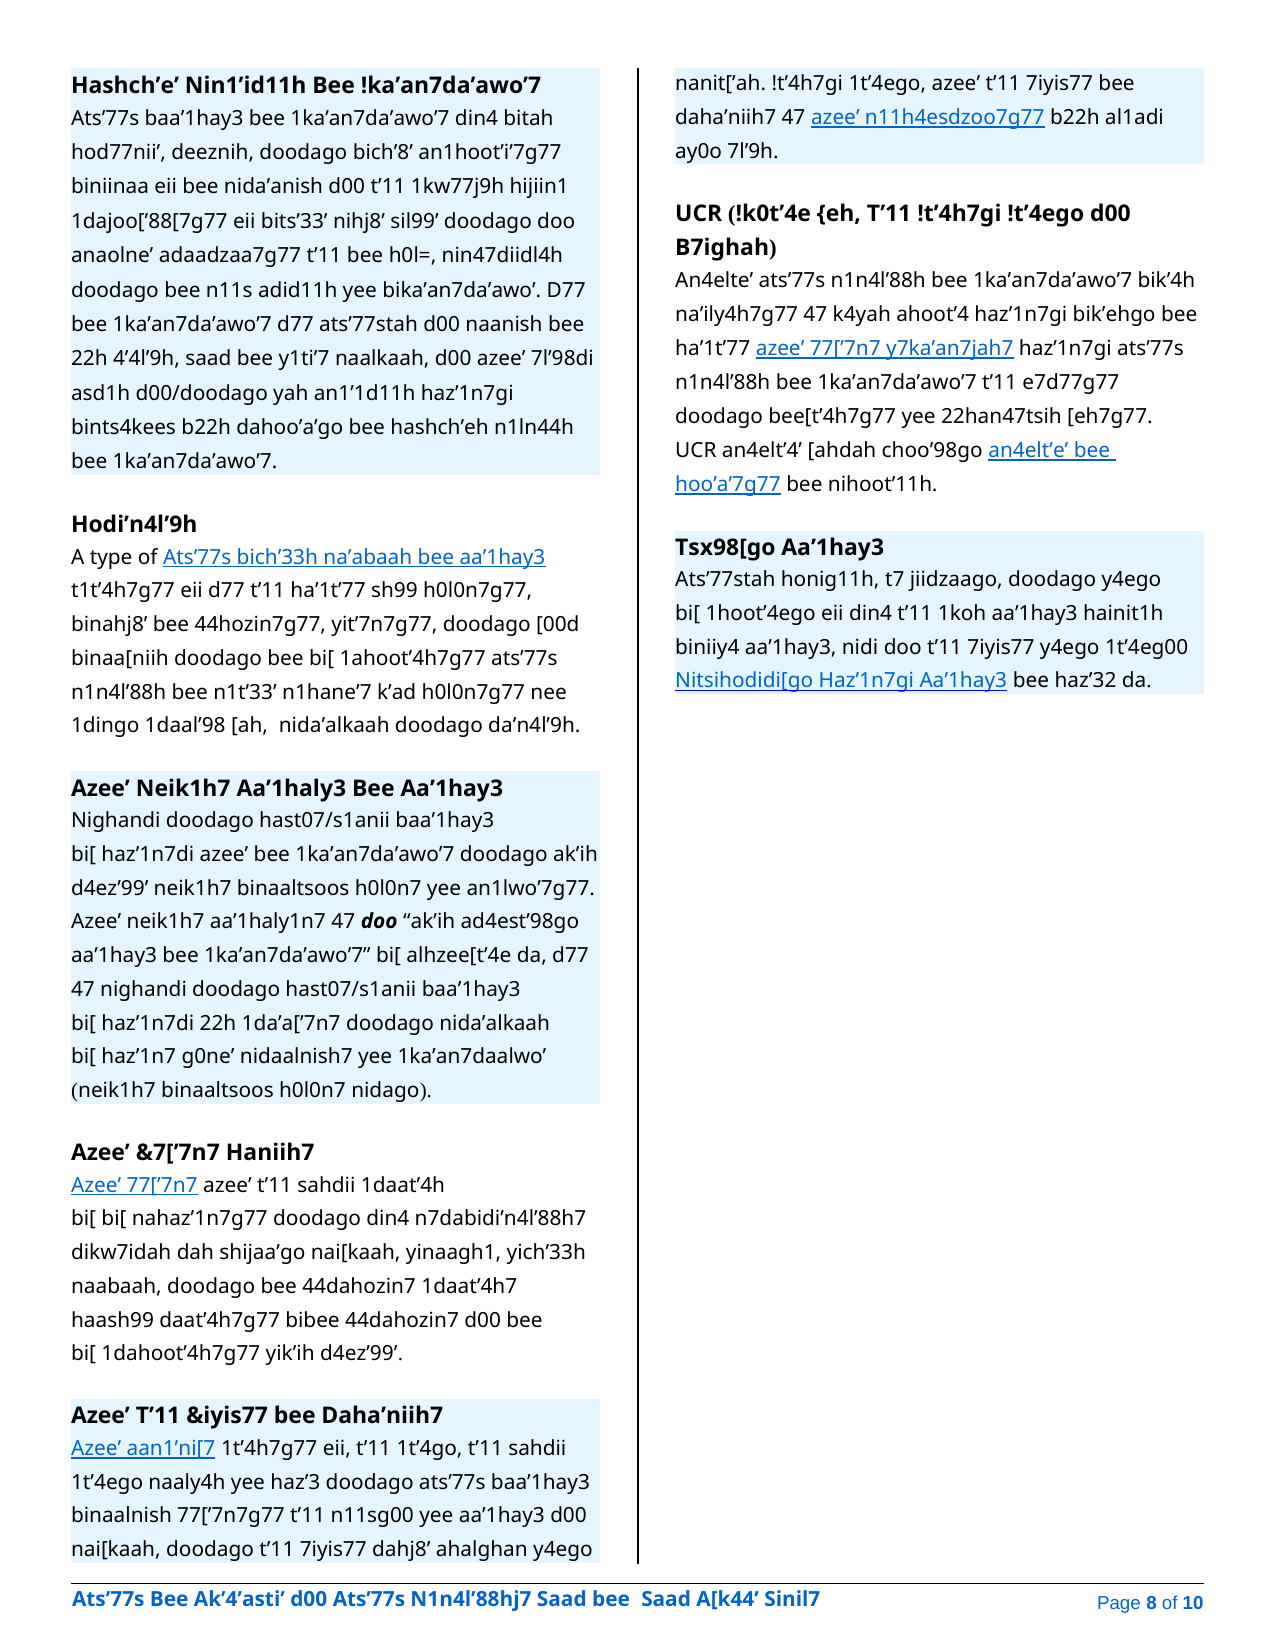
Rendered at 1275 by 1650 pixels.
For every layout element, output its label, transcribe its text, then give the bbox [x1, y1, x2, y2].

text UCR (!k0t’4e {eh, T’11 !t’4h7gi !t’4ego d00 B7ighah) [675, 197, 1204, 262]
text A type of Ats’77s bich’33h na’abaah bee aa’1hay3 t1t’4h7g77 eii d77 t’11 ha’1t’77 sh99 h0l0n7g77, binahj8’ bee 44hozin7g77, yit’7n7g77, doodago [00d binaa[niih doodago bee bi[ 1ahoot’4h7g77 ats’77s n1n4l’88h bee n1t’33’ n1hane’7 k’ad h0l0n7g77 nee 1dingo 1daal’98 [ah, nida’alkaah doodago da’n4l’9h. [71, 542, 600, 739]
text Hodi’n4l’9h [71, 508, 600, 539]
text Ats’77stah honig11h, t7 jiidzaago, doodago y4ego bi[ 1hoot’4ego eii din4 t’11 1koh aa’1hay3 hainit1h biniiy4 aa’1hay3, nidi doo t’11 7iyis77 y4ego 1t’4eg00 Nitsihodidi[go Haz’1n7gi Aa’1hay3 bee haz’32 da. [675, 564, 1204, 694]
text Azee’ aan1’ni[7 1t’4h7g77 eii, t’11 1t’4go, t’11 sahdii 1t’4ego naaly4h yee haz’3 doodago ats’77s baa’1hay3 binaalnish 77[’7n7g77 t’11 n11sg00 yee aa’1hay3 d00 nai[kaah, doodago t’11 7iyis77 dahj8’ ahalghan y4ego nanit[’ah. !t’4h7gi 1t’4ego, azee’ t’11 7iyis77 bee daha’niih7 47 azee’ n11h4esdzoo7g77 b22h al1adi ay0o 7l’9h. [675, 68, 1204, 164]
text An4elte’ ats’77s n1n4l’88h bee 1ka’an7da’awo’7 bik’4h na’ily4h7g77 47 k4yah ahoot’4 haz’1n7gi bik’ehgo bee ha’1t’77 azee’ 77[’7n7 y7ka’an7jah7 haz’1n7gi ats’77s n1n4l’88h bee 1ka’an7da’awo’7 t’11 e7d77g77 doodago bee[t’4h7g77 yee 22han47tsih [eh7g77. UCR an4elt’4’ [ahdah choo’98go an4elt’e’ bee hoo’a’7g77 bee nihoot’11h. [675, 265, 1204, 498]
text Nighandi doodago hast07/s1anii baa’1hay3 bi[ haz’1n7di azee’ bee 1ka’an7da’awo’7 doodago ak’ih d4ez’99’ neik1h7 binaaltsoos h0l0n7 yee an1lwo’7g77. Azee’ neik1h7 aa’1haly1n7 47 doo “ak’ih ad4est’98go aa’1hay3 bee 1ka’an7da’awo’7” bi[ alhzee[t’4e da, d77 47 nighandi doodago hast07/s1anii baa’1hay3 bi[ haz’1n7di 22h 1da’a[’7n7 doodago nida’alkaah bi[ haz’1n7 g0ne’ nidaalnish7 yee 1ka’an7daalwo’ (neik1h7 binaaltsoos h0l0n7 nidago). [71, 805, 600, 1104]
text Ats’77s baa’1hay3 bee 1ka’an7da’awo’7 din4 bitah hod77nii’, deeznih, doodago bich’8’ an1hoot’i’7g77 biniinaa eii bee nida’anish d00 t’11 1kw77j9h hijiin1 1dajoo[’88[7g77 eii bits’33’ nihj8’ sil99’ doodago doo anaolne’ adaadzaa7g77 t’11 bee h0l=, nin47diidl4h doodago bee n11s adid11h yee bika’an7da’awo’. D77 bee 1ka’an7da’awo’7 d77 ats’77stah d00 naanish bee 22h 4’4l’9h, saad bee y1ti’7 naalkaah, d00 azee’ 7l’98di asd1h d00/doodago yah an1’1d11h haz’1n7gi bints4kees b22h dahoo’a’go bee hashch’eh n1ln44h bee 1ka’an7da’awo’7. [71, 103, 600, 475]
text Azee’ aan1’ni[7 1t’4h7g77 eii, t’11 1t’4go, t’11 sahdii 1t’4ego naaly4h yee haz’3 doodago ats’77s baa’1hay3 binaalnish 77[’7n7g77 t’11 n11sg00 yee aa’1hay3 d00 nai[kaah, doodago t’11 7iyis77 dahj8’ ahalghan y4ego nanit[’ah. !t’4h7gi 1t’4ego, azee’ t’11 7iyis77 bee daha’niih7 47 azee’ n11h4esdzoo7g77 b22h al1adi ay0o 7l’9h. [71, 1433, 600, 1563]
text Hashch’e’ Nin1’id11h Bee !ka’an7da’awo’7 [71, 68, 600, 100]
text Azee’ T’11 &iyis77 bee Daha’niih7 [71, 1399, 600, 1431]
text Azee’ 77[’7n7 azee’ t’11 sahdii 1daat’4h bi[ bi[ nahaz’1n7g77 doodago din4 n7dabidi’n4l’88h7 dikw7idah dah shijaa’go nai[kaah, yinaagh1, yich’33h naabaah, doodago bee 44dahozin7 1daat’4h7 haash99 daat’4h7g77 bibee 44dahozin7 d00 bee bi[ 1dahoot’4h7g77 yik’ih d4ez’99’. [71, 1170, 600, 1367]
text Azee’ &7[’7n7 Haniih7 [71, 1136, 600, 1167]
text Azee’ Neik1h7 Aa’1haly3 Bee Aa’1hay3 [71, 771, 600, 803]
text Tsx98[go Aa’1hay3 [675, 531, 1204, 562]
